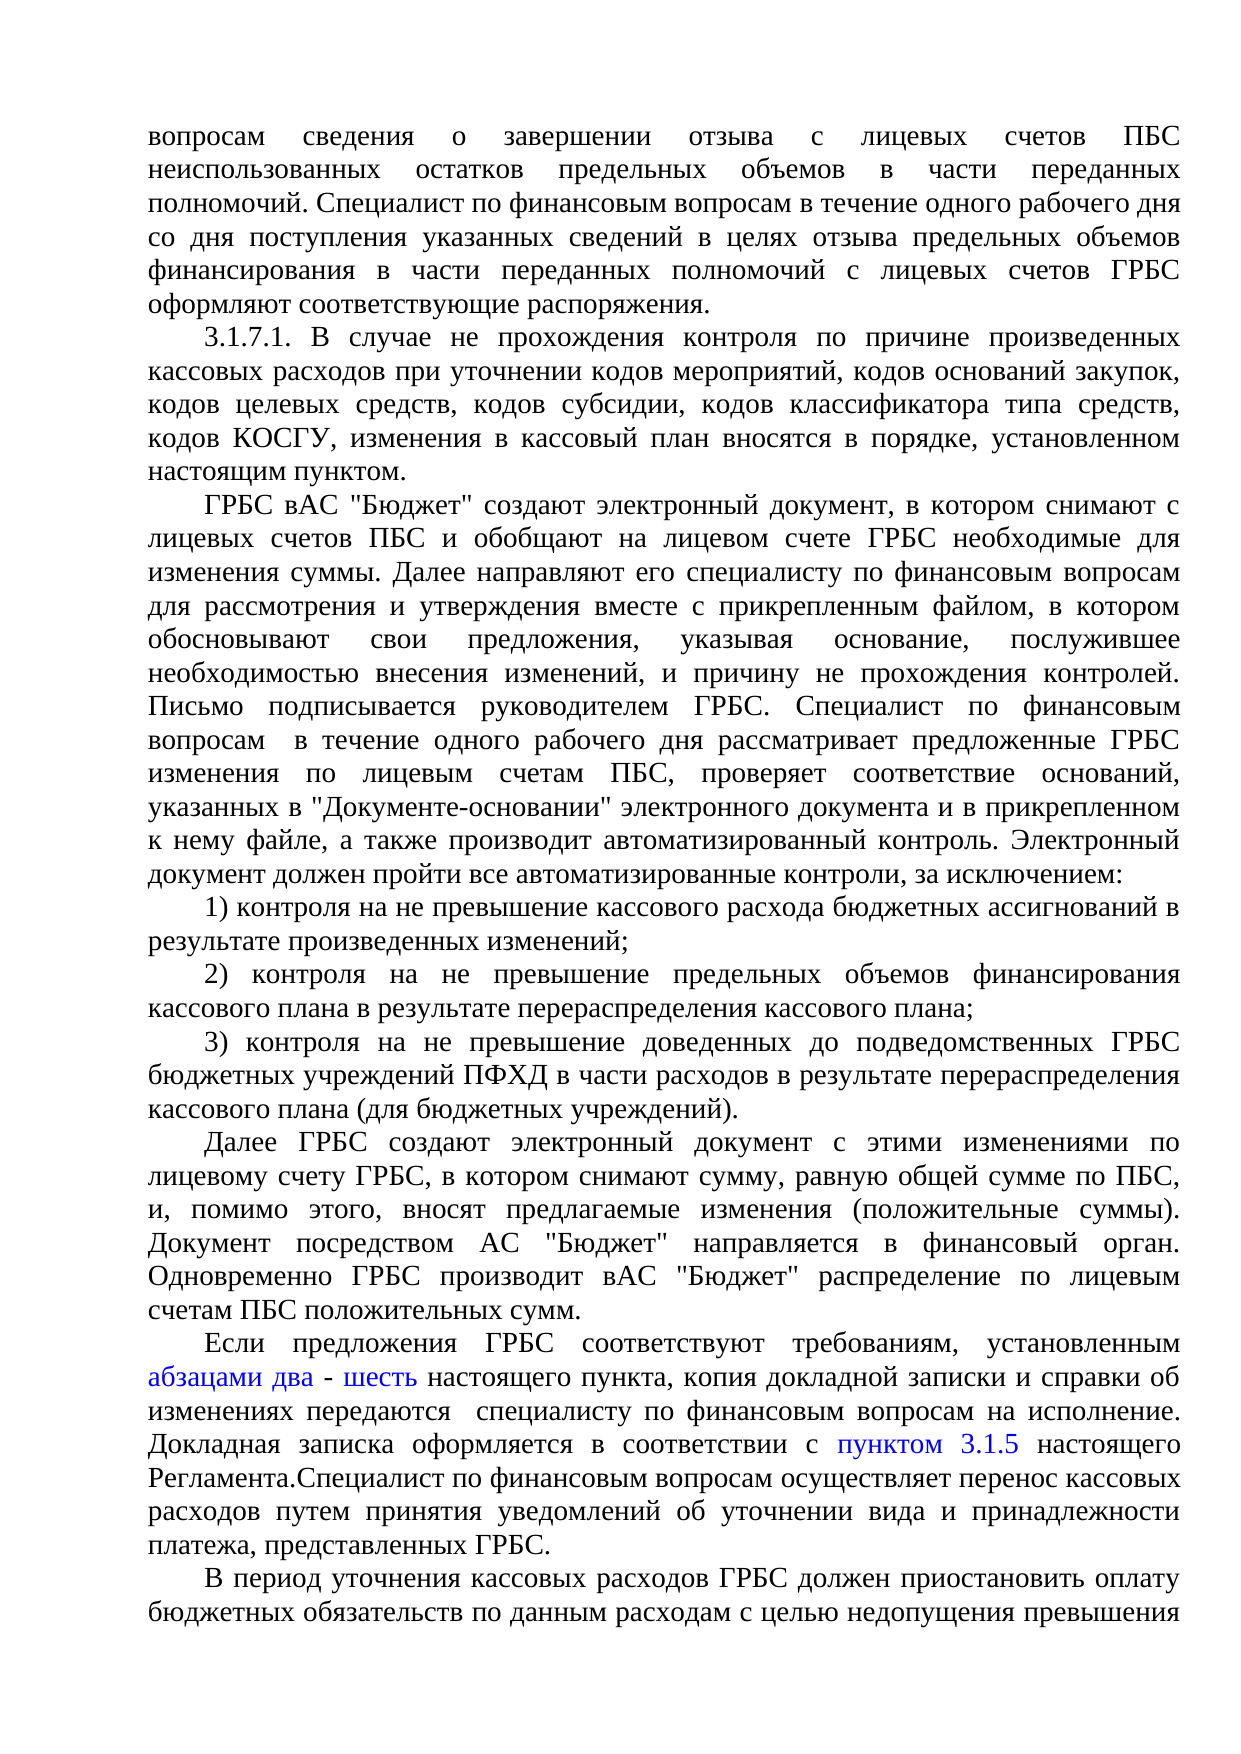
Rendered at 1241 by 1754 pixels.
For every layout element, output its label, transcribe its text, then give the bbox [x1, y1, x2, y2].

text Далее ГРБС создают электронный документ с этими изменениями по лицевому счету ГРБС, в котором снимают сумму, равную общей сумме по ПБС, и, помимо этого, вносят предлагаемые изменения (положительные суммы). Документ посредством АС "Бюджет" направляется в финансовый орган. Одновременно ГРБС производит вАС "Бюджет" распределение по лицевым счетам ПБС положительных сумм. [148, 1124, 1181, 1326]
text 2) контроля на не превышение предельных объемов финансирования кассового плана в результате перераспределения кассового плана; [148, 957, 1181, 1024]
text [148, 118, 1181, 319]
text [148, 1560, 1181, 1627]
text 1) контроля на не превышение кассового расхода бюджетных ассигнований в результате произведенных изменений; [148, 889, 1181, 957]
text 3.1.7.1. В случае не прохождения контроля по причине произведенных кассовых расходов при уточнении кодов мероприятий, кодов оснований закупок, кодов целевых средств, кодов субсидии, кодов классификатора типа средств, кодов КОСГУ, изменения в кассовый план вносятся в порядке, установленном настоящим пунктом. [148, 319, 1181, 487]
text Если предложения ГРБС соответствуют требованиям, установленным абзацами два - шесть настоящего пункта, копия докладной записки и справки об изменениях передаются специалисту по финансовым вопросам на исполнение. Докладная записка оформляется в соответствии с пунктом 3.1.5 настоящего Регламента.Специалист по финансовым вопросам осуществляет перенос кассовых расходов путем принятия уведомлений об уточнении вида и принадлежности платежа, представленных ГРБС. [148, 1326, 1181, 1560]
text ГРБС вАС "Бюджет" создают электронный документ, в котором снимают с лицевых счетов ПБС и обобщают на лицевом счете ГРБС необходимые для изменения суммы. Далее направляют его специалисту по финансовым вопросам для рассмотрения и утверждения вместе с прикрепленным файлом, в котором обосновывают свои предложения, указывая основание, послужившее необходимостью внесения изменений, и причину не прохождения контролей. Письмо подписывается руководителем ГРБС. Специалист по финансовым вопросам в течение одного рабочего дня рассматривает предложенные ГРБС изменения по лицевым счетам ПБС, проверяет соответствие оснований, указанных в "Документе-основании" электронного документа и в прикрепленном к нему файле, а также производит автоматизированный контроль. Электронный документ должен пройти все автоматизированные контроли, за исключением: [148, 487, 1181, 889]
text 3) контроля на не превышение доведенных до подведомственных ГРБС бюджетных учреждений ПФХД в части расходов в результате перераспределения кассового плана (для бюджетных учреждений). [148, 1024, 1181, 1124]
